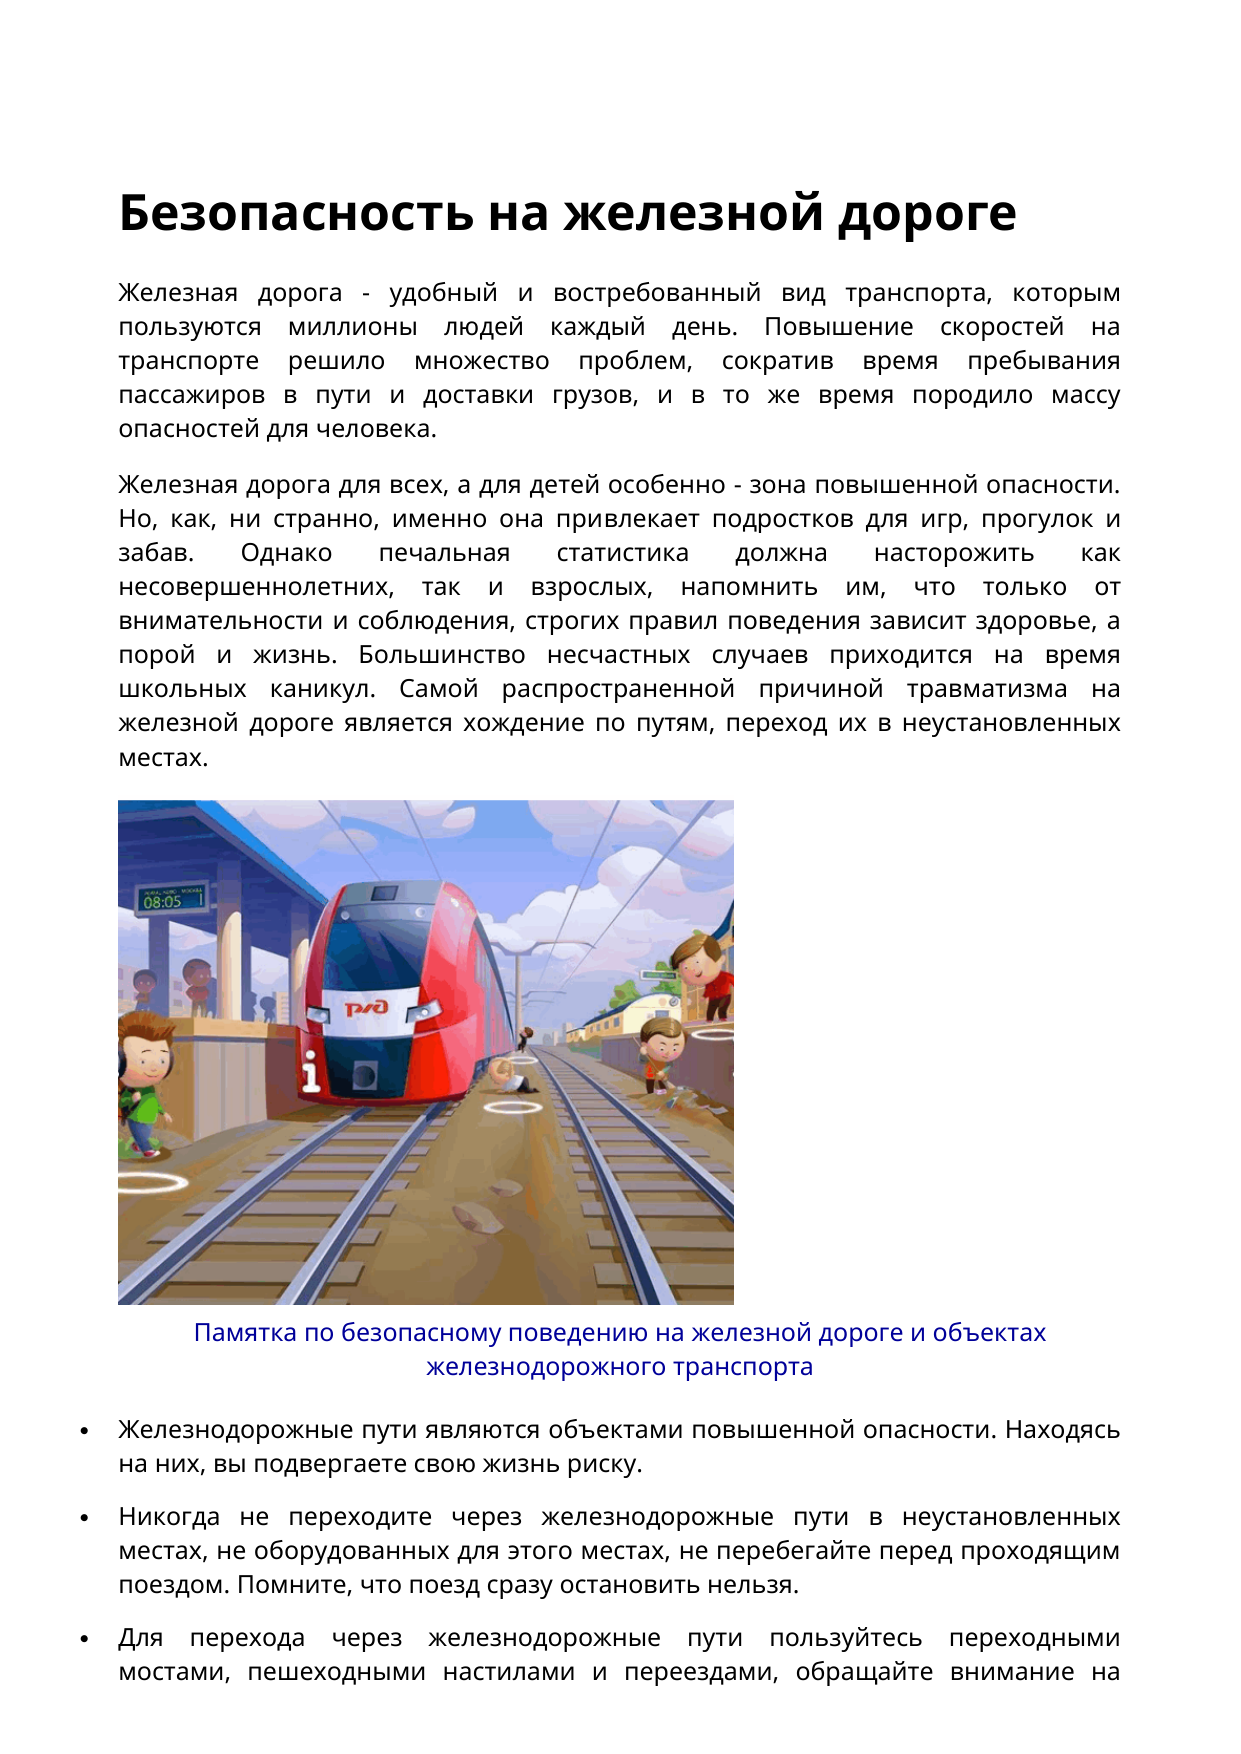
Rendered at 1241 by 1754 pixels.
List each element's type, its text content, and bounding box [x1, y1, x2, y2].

picture [118, 795, 734, 1305]
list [81, 1619, 1122, 1688]
text Железная дорога - удобный и востребованный вид транспорта, которым пользуются миллионы людей каждый день. Повышение скоростей на транспорте решило множество проблем, сократив время пребывания пассажиров в пути и доставки грузов, и в то же время породило массу опасностей для человека. [118, 274, 1122, 445]
text Безопасность на железной дороге [118, 177, 1122, 245]
list Железнодорожные пути являются объектами повышенной опасности. Находясь на них, вы подвергаете свою жизнь риску. [81, 1412, 1122, 1480]
list Никогда не переходите через железнодорожные пути в неустановленных местах, не оборудованных для этого местах, не перебегайте перед проходящим поездом. Помните, что поезд сразу остановить нельзя. [81, 1498, 1122, 1601]
text Памятка по безопасному поведению на железной дороге и объектах железнодорожного транспорта [118, 1314, 1122, 1382]
text Железная дорога для всех, а для детей особенно - зона повышенной опасности. Но, как, ни странно, именно она привлекает подростков для игр, прогулок и забав. Однако печальная статистика должна насторожить как несовершеннолетних, так и взрослых, напомнить им, что только от внимательности и соблюдения, строгих правил поведения зависит здоровье, а порой и жизнь. Большинство несчастных случаев приходится на время школьных каникул. Самой распространенной причиной травматизма на железной дороге является хождение по путям, переход их в неустановленных местах. [118, 467, 1122, 773]
